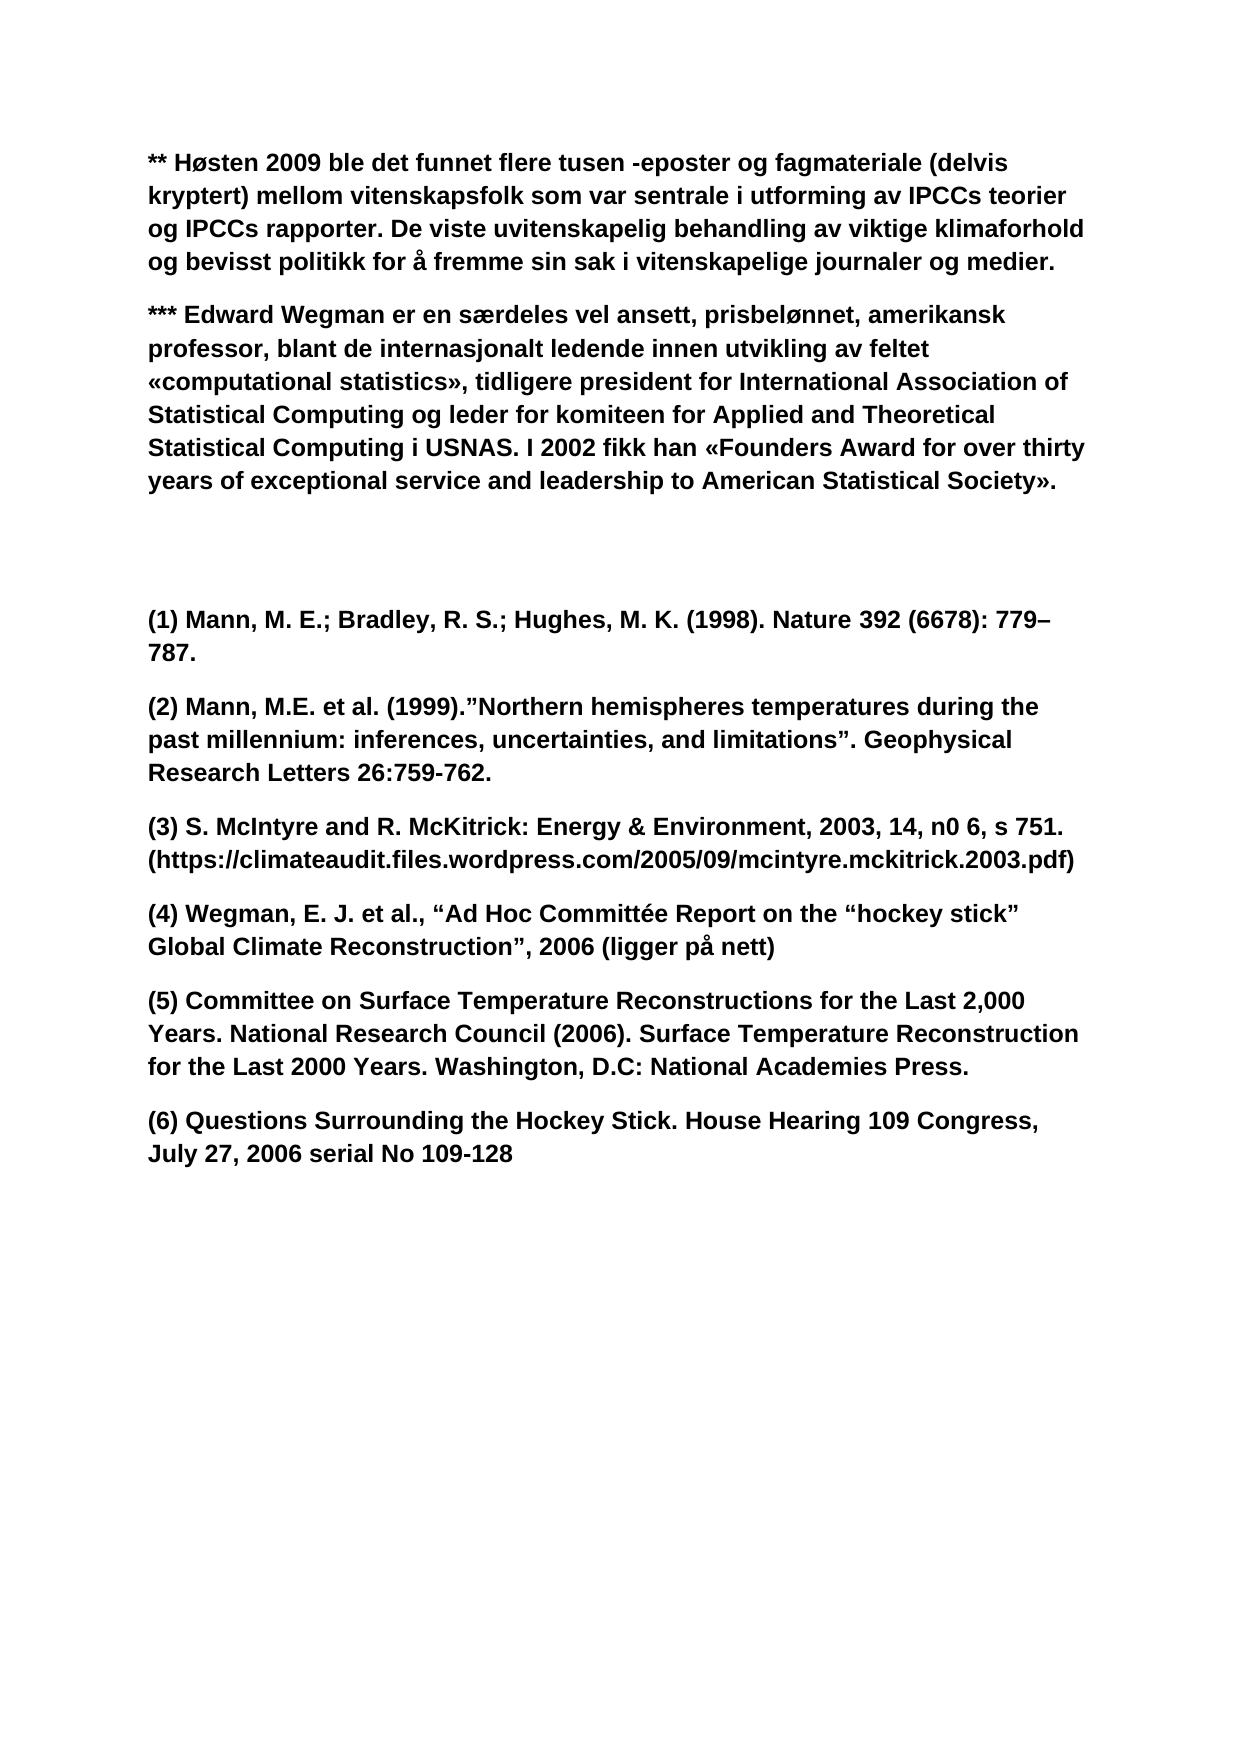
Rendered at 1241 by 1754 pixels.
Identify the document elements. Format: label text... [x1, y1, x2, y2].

text ** Høsten 2009 ble det funnet flere tusen -eposter og fagmateriale (delvis kryptert) mellom vitenskapsfolk som var sentrale i utforming av IPCCs teorier og IPCCs rapporter. De viste uvitenskapelig behandling av viktige klimaforhold og bevisst politikk for å fremme sin sak i vitenskapelige journaler og medier. [148, 148, 1093, 275]
text (6) Questions Surrounding the Hockey Stick. House Hearing 109 Congress, July 27, 2006 serial No 109-128 [148, 1106, 1093, 1168]
text (3) S. McIntyre and R. McKitrick: Energy & Environment, 2003, 14, n0 6, s 751.(https://climateaudit.files.wordpress.com/2005/09/mcintyre.mckitrick.2003.pdf) [148, 812, 1093, 874]
text (1) Mann, M. E.; Bradley, R. S.; Hughes, M. K. (1998). Nature 392 (6678): 779–787. [148, 605, 1093, 667]
text (2) Mann, M.E. et al. (1999).”Northern hemispheres temperatures during the past millennium: inferences, uncertainties, and limitations”. Geophysical Research Letters 26:759-762. [148, 692, 1093, 787]
text *** Edward Wegman er en særdeles vel ansett, prisbelønnet, amerikansk professor, blant de internasjonalt ledende innen utvikling av feltet «computational statistics», tidligere president for International Association of Statistical Computing og leder for komiteen for Applied and Theoretical Statistical Computing i USNAS. I 2002 fikk han «Founders Award for over thirty years of exceptional service and leadership to American Statistical Society». [148, 301, 1093, 527]
text (4) Wegman, E. J. et al., “Ad Hoc Committée Report on the “hockey stick” Global Climate Reconstruction”, 2006 (ligger på nett) [148, 899, 1093, 961]
text (5) Committee on Surface Temperature Reconstructions for the Last 2,000 Years. National Research Council (2006). Surface Temperature Reconstruction for the Last 2000 Years. Washington, D.C: National Academies Press. [148, 986, 1093, 1081]
